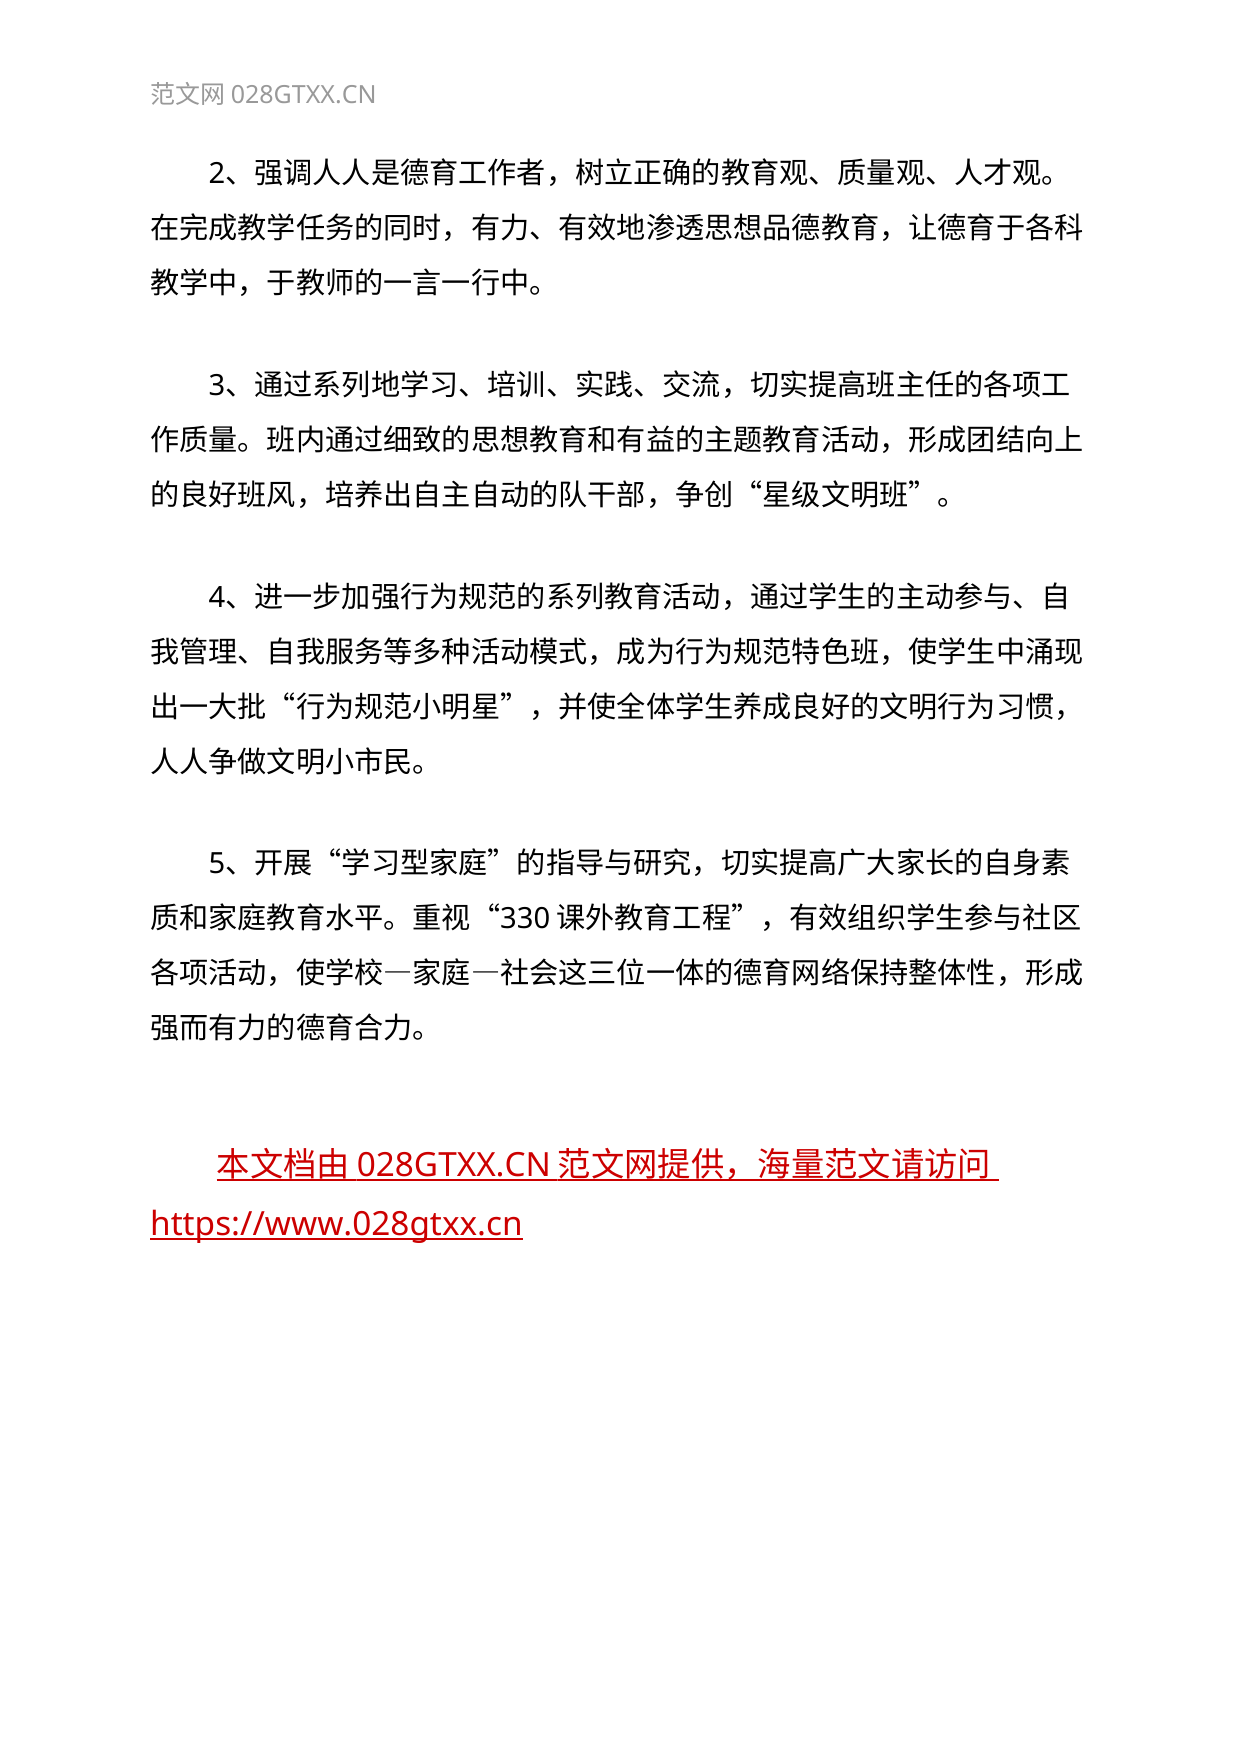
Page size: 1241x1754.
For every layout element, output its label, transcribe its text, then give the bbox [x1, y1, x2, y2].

text 4、进一步加强行为规范的系列教育活动，通过学生的主动参与、自我管理、自我服务等多种活动模式，成为行为规范特色班，使学生中涌现出一大批“行为规范小明星”，并使全体学生养成良好的文明行为习惯，人人争做文明小市民。 [150, 573, 1090, 780]
text 5、开展“学习型家庭”的指导与研究，切实提高广大家长的自身素质和家庭教育水平。重视“330课外教育工程”，有效组织学生参与社区各项活动，使学校—家庭—社会这三位一体的德育网络保持整体性，形成强而有力的德育合力。 [150, 840, 1090, 1047]
text 3、通过系列地学习、培训、实践、交流，切实提高班主任的各项工作质量。班内通过细致的思想教育和有益的主题教育活动，形成团结向上的良好班风，培养出自主自动的队干部，争创“星级文明班”。 [150, 362, 1090, 514]
text 本文档由028GTXX.CN范文网提供，海量范文请访问 https://www.028gtxx.cn [150, 1138, 1090, 1245]
text 2、强调人人是德育工作者，树立正确的教育观、质量观、人才观。在完成教学任务的同时，有力、有效地渗透思想品德教育，让德育于各科教学中，于教师的一言一行中。 [150, 150, 1090, 302]
